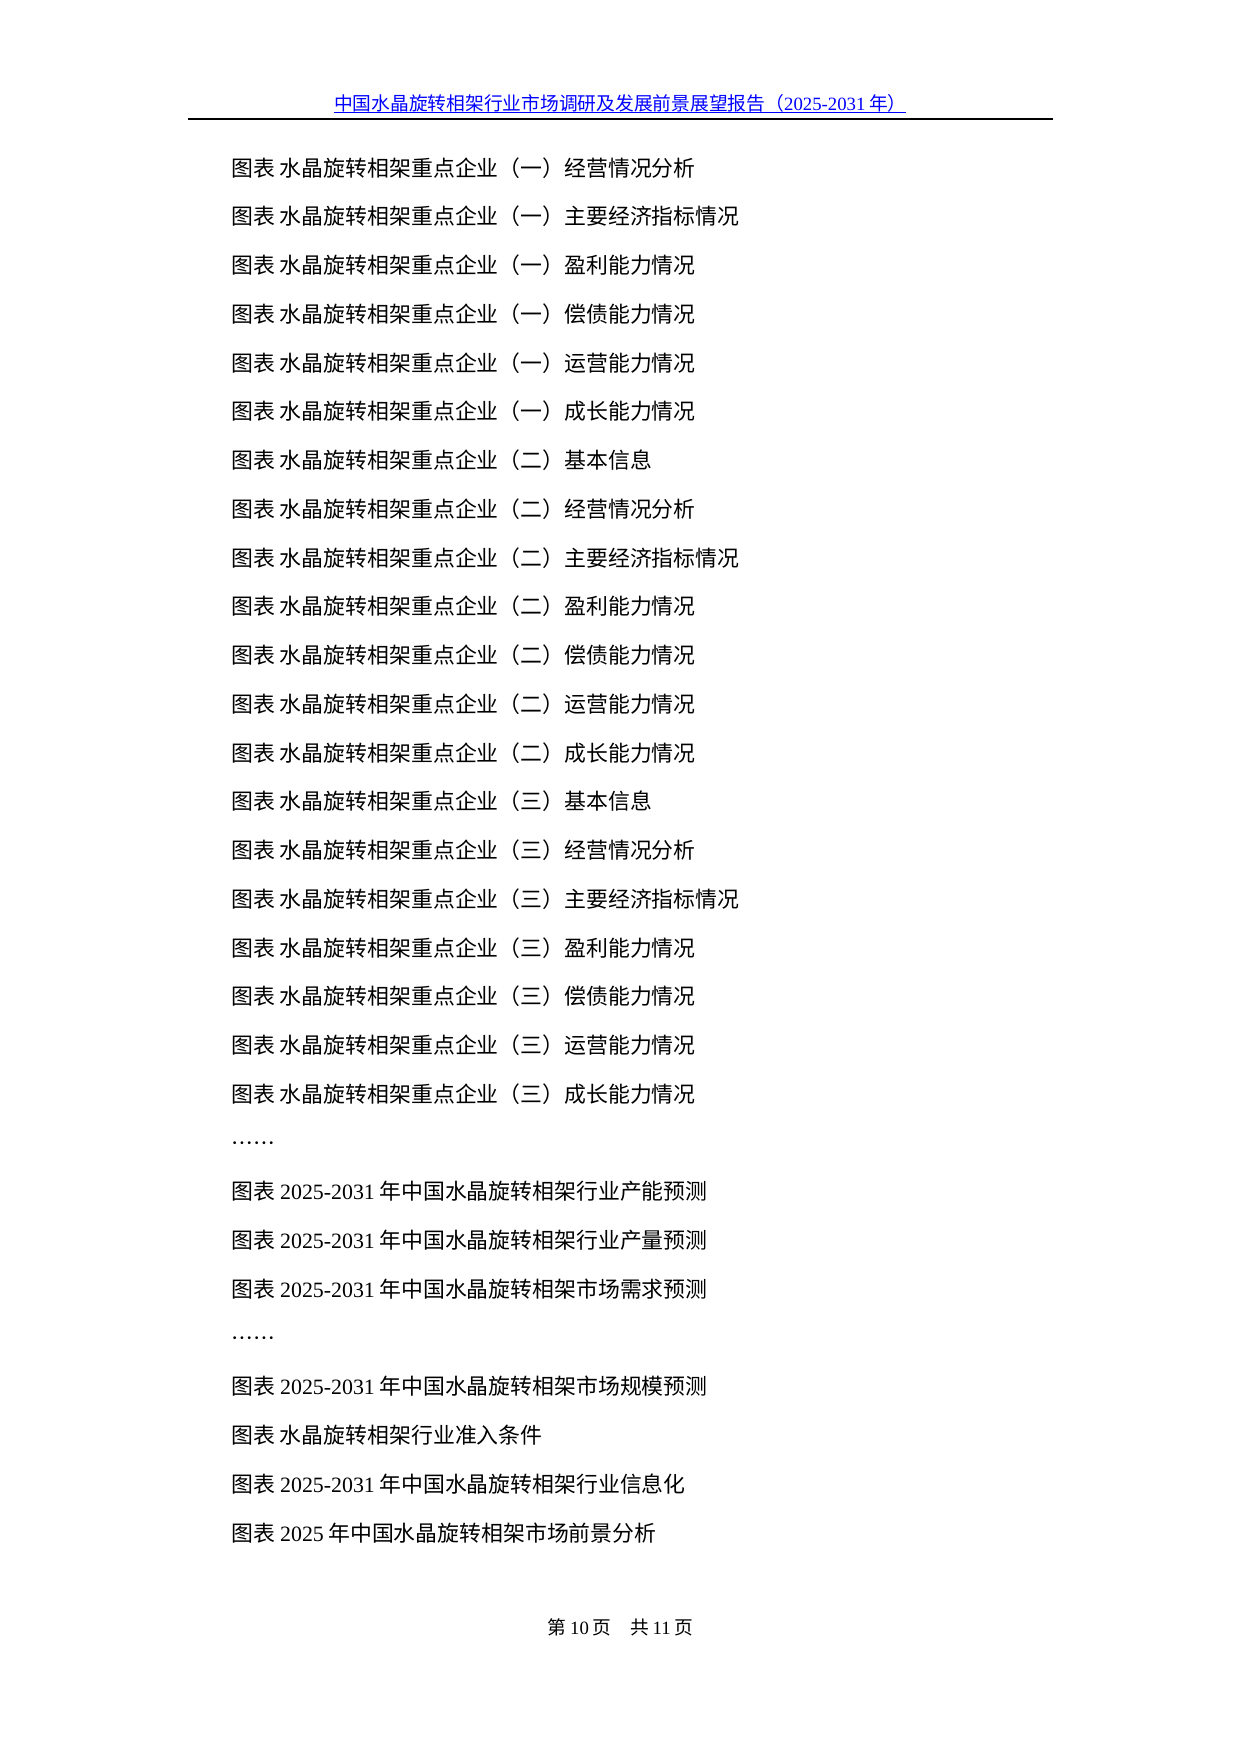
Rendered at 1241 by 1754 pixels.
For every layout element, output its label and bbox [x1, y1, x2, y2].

text [187, 150, 1053, 1548]
